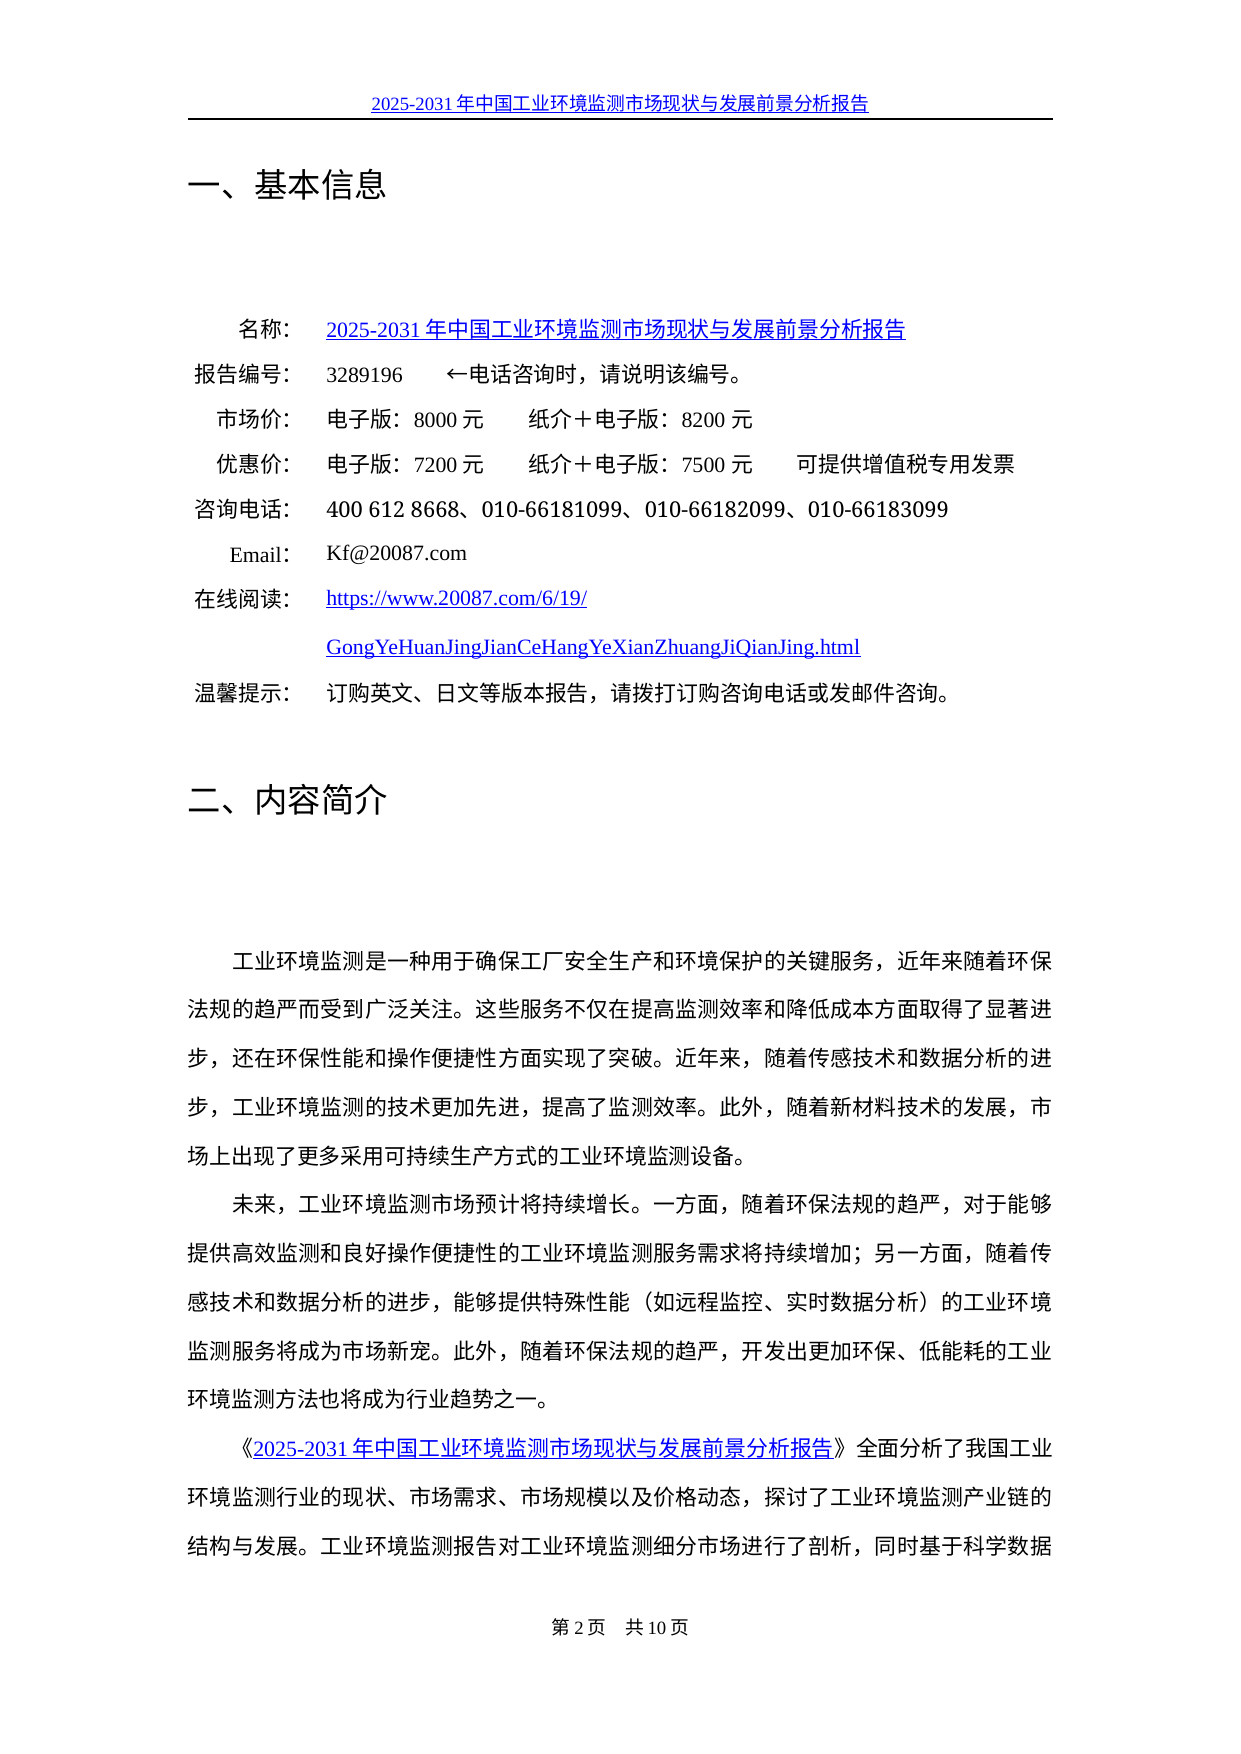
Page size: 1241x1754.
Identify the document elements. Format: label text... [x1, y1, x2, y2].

table_cell Email： [167, 537, 315, 582]
table_cell Kf@20087.com [315, 537, 1073, 582]
table_cell 400 612 8668、010-66181099、010-66182099、010-66183099 [315, 492, 1073, 537]
table_cell 报告编号： [167, 357, 315, 402]
table_header 2025-2031年中国工业环境监测市场现状与发展前景分析报告 [315, 312, 1073, 357]
table_cell 电子版：7200 元 纸介＋电子版：7500 元 可提供增值税专用发票 [315, 447, 1073, 492]
table_cell 3289196 ←电话咨询时，请说明该编号。 [315, 357, 1073, 402]
table_cell 咨询电话： [167, 492, 315, 537]
title 一、基本信息 [187, 150, 1053, 215]
table_cell 温馨提示： [167, 675, 315, 720]
table_cell 在线阅读： [167, 582, 315, 675]
table_cell 订购英文、日文等版本报告，请拨打订购咨询电话或发邮件咨询。 [315, 675, 1073, 720]
table_cell 优惠价： [167, 447, 315, 492]
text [187, 943, 1053, 1561]
table_header 名称： [167, 312, 315, 357]
table_cell 电子版：8000 元 纸介＋电子版：8200 元 [315, 402, 1073, 447]
title 二、内容简介 [187, 766, 1053, 831]
table_cell [315, 582, 1073, 675]
table_cell 市场价： [167, 402, 315, 447]
